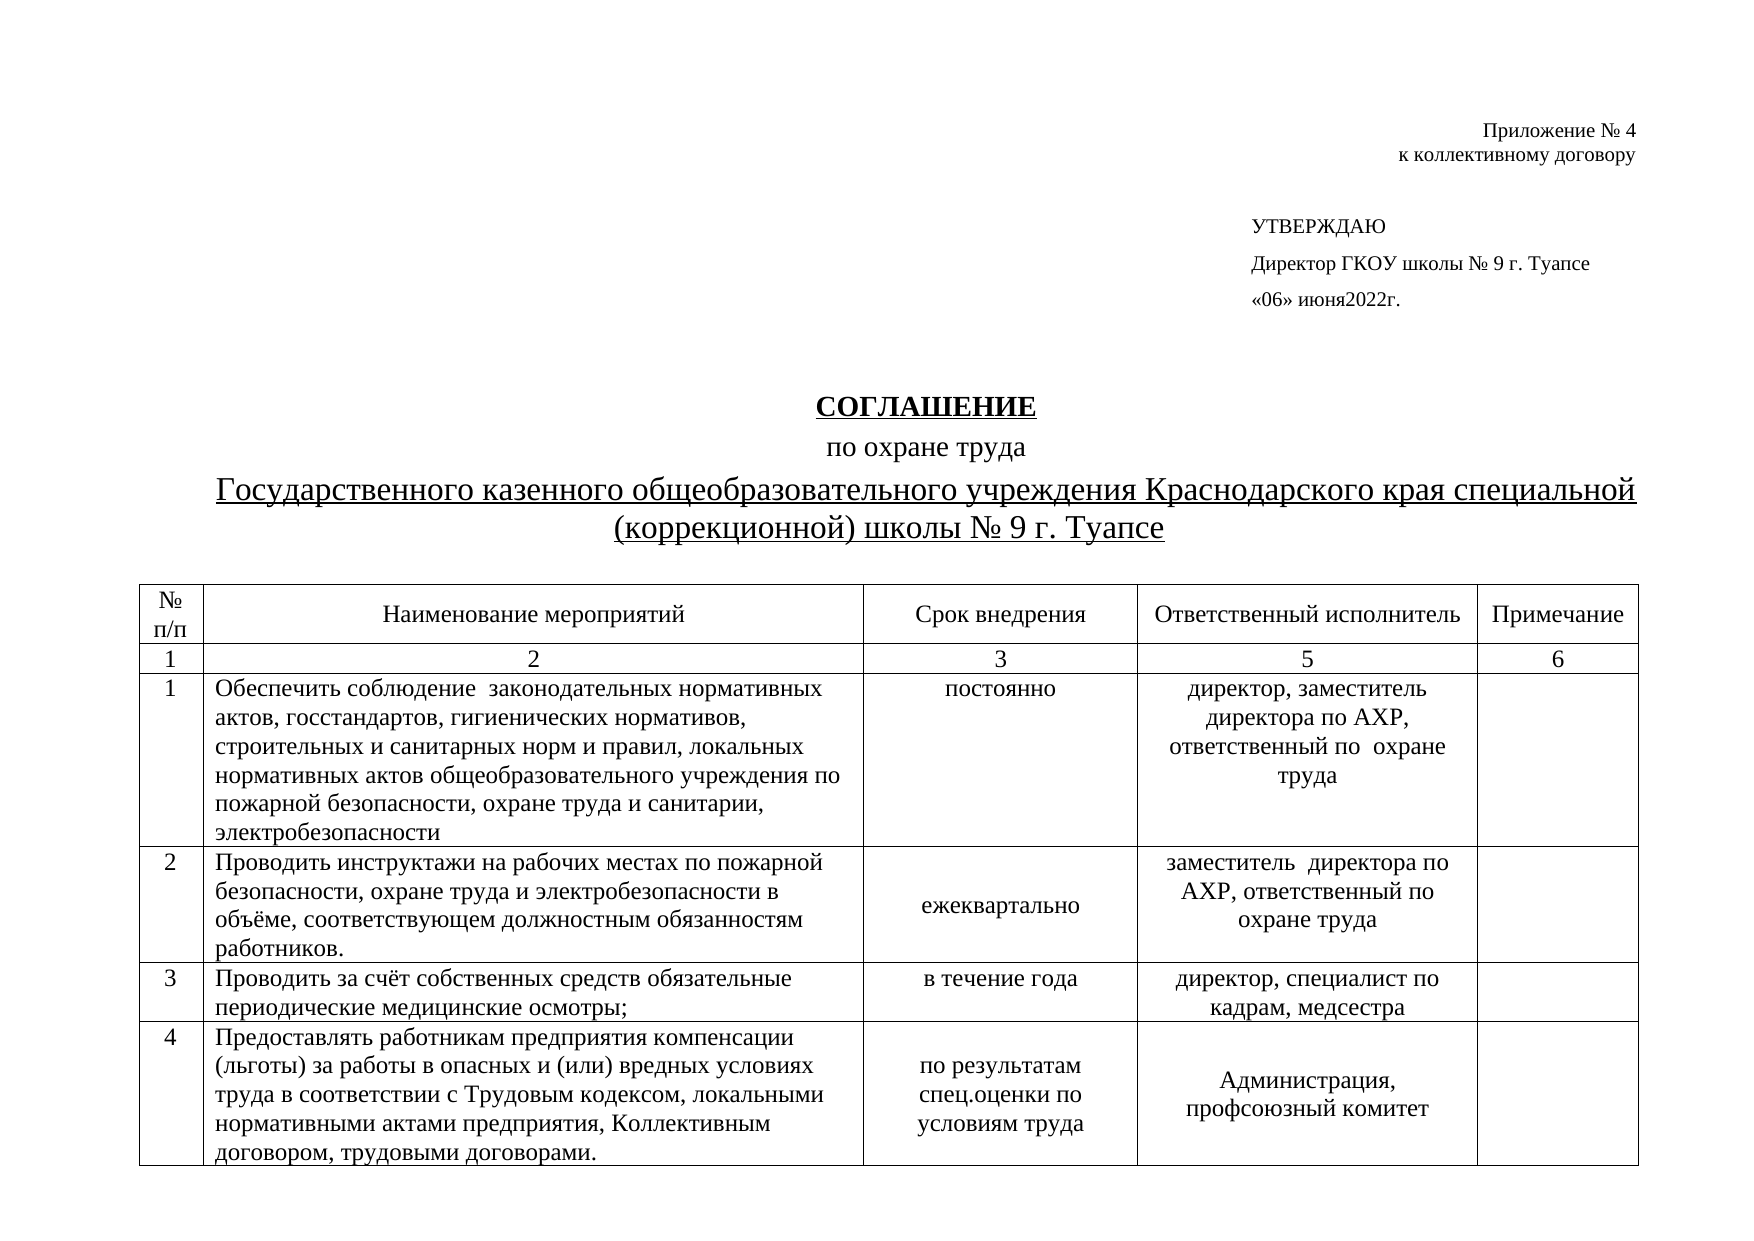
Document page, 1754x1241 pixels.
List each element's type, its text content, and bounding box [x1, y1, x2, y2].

table_cell по охране труда [128, 422, 1650, 469]
text к коллективному договору [118, 142, 1636, 166]
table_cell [128, 469, 1650, 1166]
table_header СОГЛАШЕНИЕ [128, 371, 1650, 422]
text Приложение № 4 [118, 118, 1636, 142]
table_header УТВЕРЖДАЮ Директор ГКОУ школы № 9 г. Туапсе «06» июня2022г. [1240, 214, 1635, 322]
